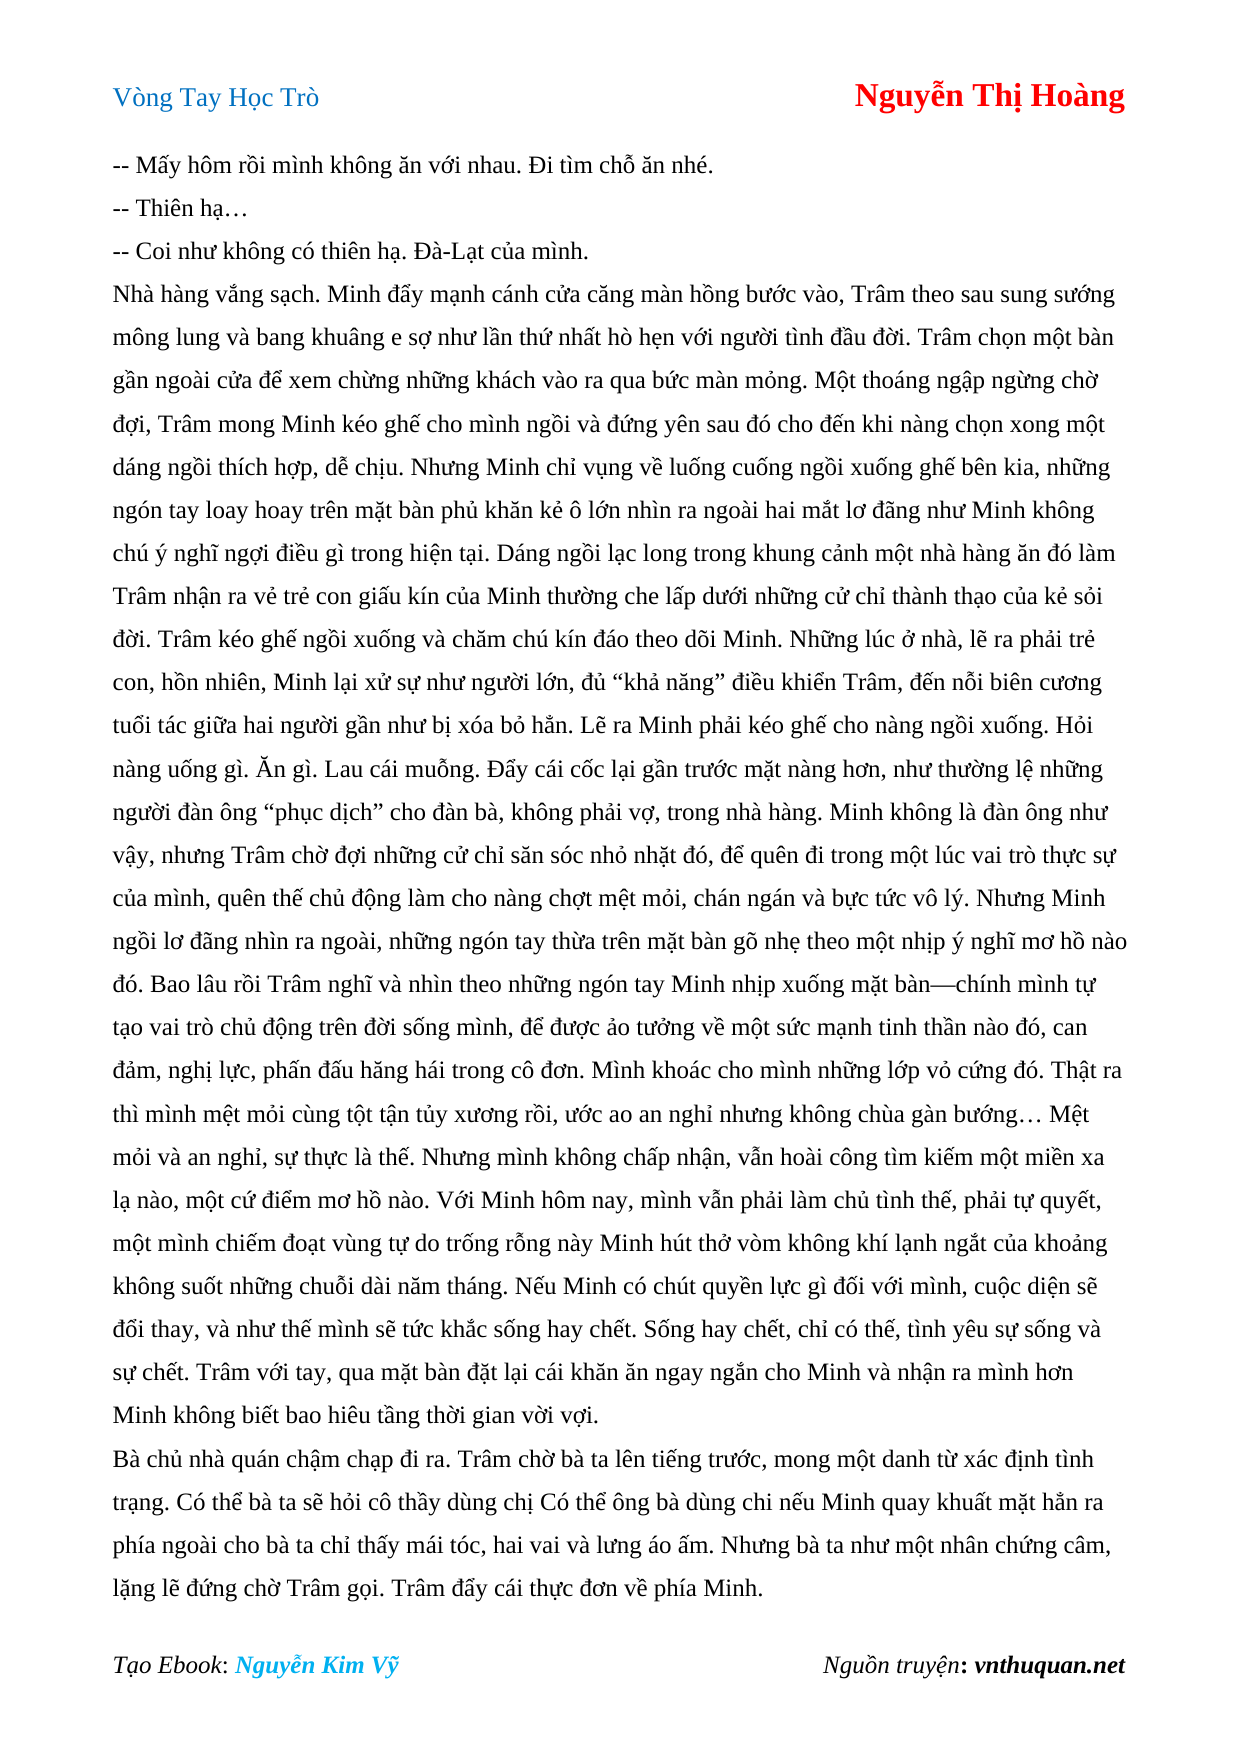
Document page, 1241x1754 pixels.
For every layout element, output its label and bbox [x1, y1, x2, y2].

text [112, 150, 1128, 1602]
